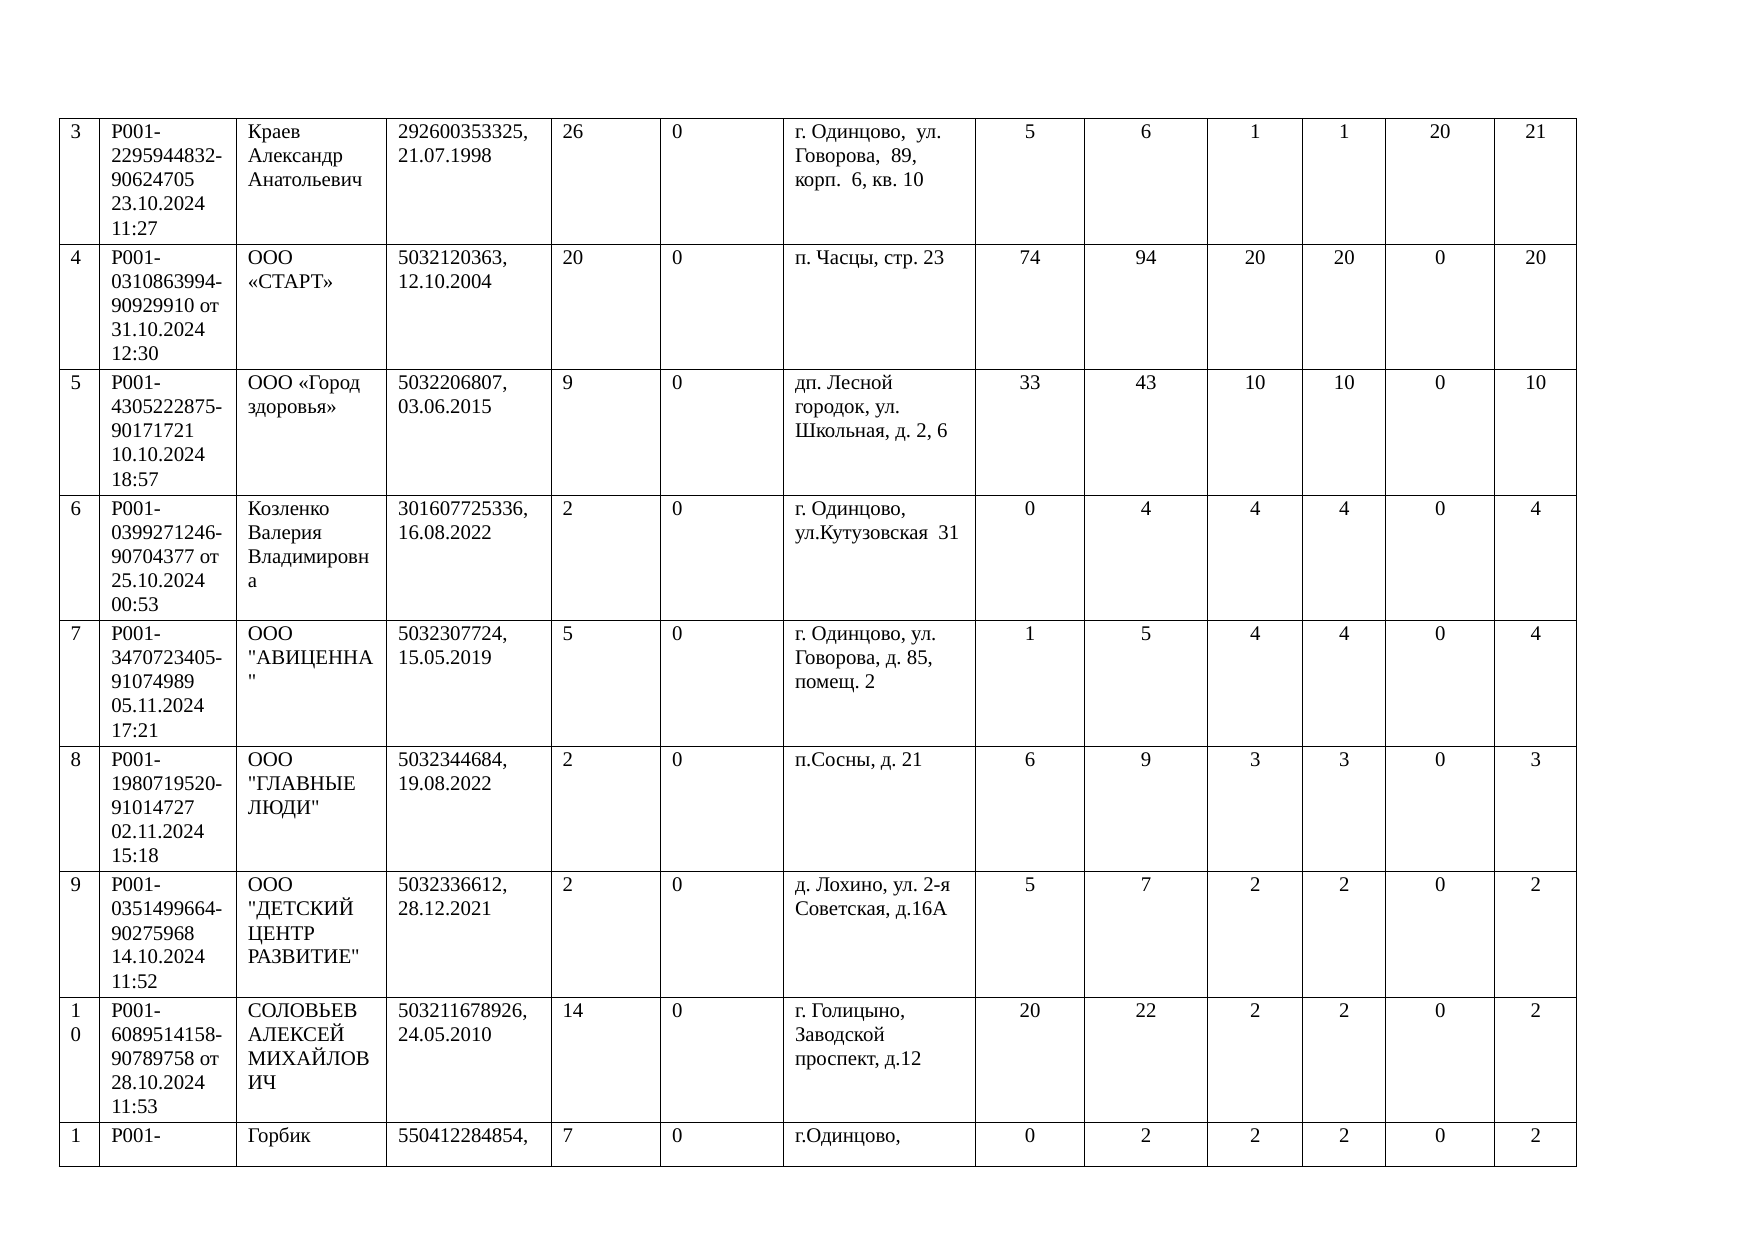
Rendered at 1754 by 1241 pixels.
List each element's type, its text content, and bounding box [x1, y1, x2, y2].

table_cell 0 [1386, 1123, 1494, 1166]
table_cell 4 [1208, 496, 1302, 620]
table_cell 20 [552, 245, 660, 369]
table_cell 94 [1085, 245, 1207, 369]
table_cell 26 [552, 119, 660, 244]
table_cell 6 [976, 747, 1084, 871]
table_cell 5 [976, 119, 1084, 244]
table_cell 2 [1303, 998, 1385, 1122]
table_cell 0 [661, 496, 783, 620]
table_cell 20 [1386, 119, 1494, 244]
table_cell 301607725336, 16.08.2022 [387, 496, 551, 620]
table_cell 5 [60, 370, 99, 495]
table_cell 20 [976, 998, 1084, 1122]
table_cell 0 [1386, 998, 1494, 1122]
table_cell 1 [1208, 119, 1302, 244]
table_cell дп. Лесной городок, ул. Школьная, д. 2, 6 [784, 370, 975, 495]
table_cell P001-0351499664-90275968 14.10.2024 11:52 [100, 872, 236, 997]
table_cell д. Лохино, ул. 2-я Советская, д.16А [784, 872, 975, 997]
table_cell 2 [1495, 872, 1576, 997]
table_cell P001-0310863994-90929910 от 31.10.2024 12:30 [100, 245, 236, 369]
table_cell 0 [661, 621, 783, 746]
table_cell Краев Александр Анатольевич [237, 119, 386, 244]
table_cell 292600353325, 21.07.1998 [387, 119, 551, 244]
table_cell 14 [552, 998, 660, 1122]
table_cell 20 [1208, 245, 1302, 369]
table_cell 5032120363, 12.10.2004 [387, 245, 551, 369]
table_cell г. Одинцово, ул. Говорова, д. 85, помещ. 2 [784, 621, 975, 746]
table_cell 7 [60, 621, 99, 746]
table_cell 5 [1085, 621, 1207, 746]
table_cell 20 [1495, 245, 1576, 369]
table_cell 0 [1386, 245, 1494, 369]
table_cell 2 [552, 747, 660, 871]
table_cell 1 [976, 621, 1084, 746]
table_cell 2 [552, 872, 660, 997]
table_cell 9 [60, 872, 99, 997]
table_cell 0 [976, 496, 1084, 620]
table_cell 2 [1085, 1123, 1207, 1166]
table_cell ООО «Город здоровья» [237, 370, 386, 495]
table_cell г. Одинцово, ул. Говорова, 89, корп. 6, кв. 10 [784, 119, 975, 244]
table_cell 0 [1386, 621, 1494, 746]
table_cell 2 [1208, 998, 1302, 1122]
table_cell 2 [1208, 1123, 1302, 1166]
table_cell 43 [1085, 370, 1207, 495]
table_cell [387, 1123, 551, 1166]
table_cell 0 [976, 1123, 1084, 1166]
table_cell 0 [1386, 370, 1494, 495]
table_cell 2 [1303, 872, 1385, 997]
table_cell 5032307724, 15.05.2019 [387, 621, 551, 746]
table_cell 0 [661, 245, 783, 369]
table_cell 5032344684, 19.08.2022 [387, 747, 551, 871]
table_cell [784, 1123, 975, 1166]
table_cell 11 [60, 1123, 99, 1166]
table_cell 0 [661, 370, 783, 495]
table_cell ООО "ДЕТСКИЙ ЦЕНТР РАЗВИТИЕ" [237, 872, 386, 997]
table_cell 3 [60, 119, 99, 244]
table_cell г. Голицыно, Заводской проспект, д.12 [784, 998, 975, 1122]
table_cell г. Одинцово, ул.Кутузовская 31 [784, 496, 975, 620]
table_cell 1 [1303, 119, 1385, 244]
table_cell P001-1980719520-91014727 02.11.2024 15:18 [100, 747, 236, 871]
table_cell 0 [1386, 872, 1494, 997]
table_cell 10 [1495, 370, 1576, 495]
table_cell 10 [1303, 370, 1385, 495]
table_cell 3 [1495, 747, 1576, 871]
table_cell 2 [1495, 1123, 1576, 1166]
table_cell 2 [1495, 998, 1576, 1122]
table_cell P001-0399271246-90704377 от 25.10.2024 00:53 [100, 496, 236, 620]
table_cell 5032206807, 03.06.2015 [387, 370, 551, 495]
table_cell P001-6089514158-90789758 от 28.10.2024 11:53 [100, 998, 236, 1122]
table_cell 20 [1303, 245, 1385, 369]
table_cell 74 [976, 245, 1084, 369]
table_cell 4 [1208, 621, 1302, 746]
table_cell СОЛОВЬЕВ АЛЕКСЕЙ МИХАЙЛОВИЧ [237, 998, 386, 1122]
table_cell 3 [1208, 747, 1302, 871]
table_cell 9 [1085, 747, 1207, 871]
table_cell 0 [661, 747, 783, 871]
table_cell 7 [552, 1123, 660, 1166]
table_cell P001-2295944832-90624705 23.10.2024 11:27 [100, 119, 236, 244]
table_cell 503211678926, 24.05.2010 [387, 998, 551, 1122]
table_cell 2 [1208, 872, 1302, 997]
table_cell 4 [1085, 496, 1207, 620]
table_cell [237, 1123, 386, 1166]
table_cell 5032336612, 28.12.2021 [387, 872, 551, 997]
table_cell 0 [661, 998, 783, 1122]
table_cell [100, 1123, 236, 1166]
table_cell P001-4305222875-90171721 10.10.2024 18:57 [100, 370, 236, 495]
table_cell 0 [661, 872, 783, 997]
table_cell 2 [1303, 1123, 1385, 1166]
table_cell 6 [60, 496, 99, 620]
table_cell 2 [552, 496, 660, 620]
table_cell п.Сосны, д. 21 [784, 747, 975, 871]
table_cell ООО "ГЛАВНЫЕ ЛЮДИ" [237, 747, 386, 871]
table_cell 21 [1495, 119, 1576, 244]
table_cell 10 [60, 998, 99, 1122]
table_cell 4 [60, 245, 99, 369]
table_cell 4 [1495, 496, 1576, 620]
table_cell 3 [1303, 747, 1385, 871]
table_cell 0 [1386, 496, 1494, 620]
table_cell ООО "АВИЦЕННА" [237, 621, 386, 746]
table_cell P001-3470723405-91074989 05.11.2024 17:21 [100, 621, 236, 746]
table_cell ООО «СТАРТ» [237, 245, 386, 369]
table_cell 10 [1208, 370, 1302, 495]
table_cell 7 [1085, 872, 1207, 997]
table_cell 5 [552, 621, 660, 746]
table_cell 0 [661, 119, 783, 244]
table_cell 4 [1495, 621, 1576, 746]
table_cell 5 [976, 872, 1084, 997]
table_cell п. Часцы, стр. 23 [784, 245, 975, 369]
table_cell 9 [552, 370, 660, 495]
table_cell Козленко Валерия Владимировна [237, 496, 386, 620]
table_cell 4 [1303, 496, 1385, 620]
table_cell 4 [1303, 621, 1385, 746]
table_cell 0 [1386, 747, 1494, 871]
table_cell 33 [976, 370, 1084, 495]
table_cell 8 [60, 747, 99, 871]
table_cell 6 [1085, 119, 1207, 244]
table_cell 0 [661, 1123, 783, 1166]
table_cell 22 [1085, 998, 1207, 1122]
